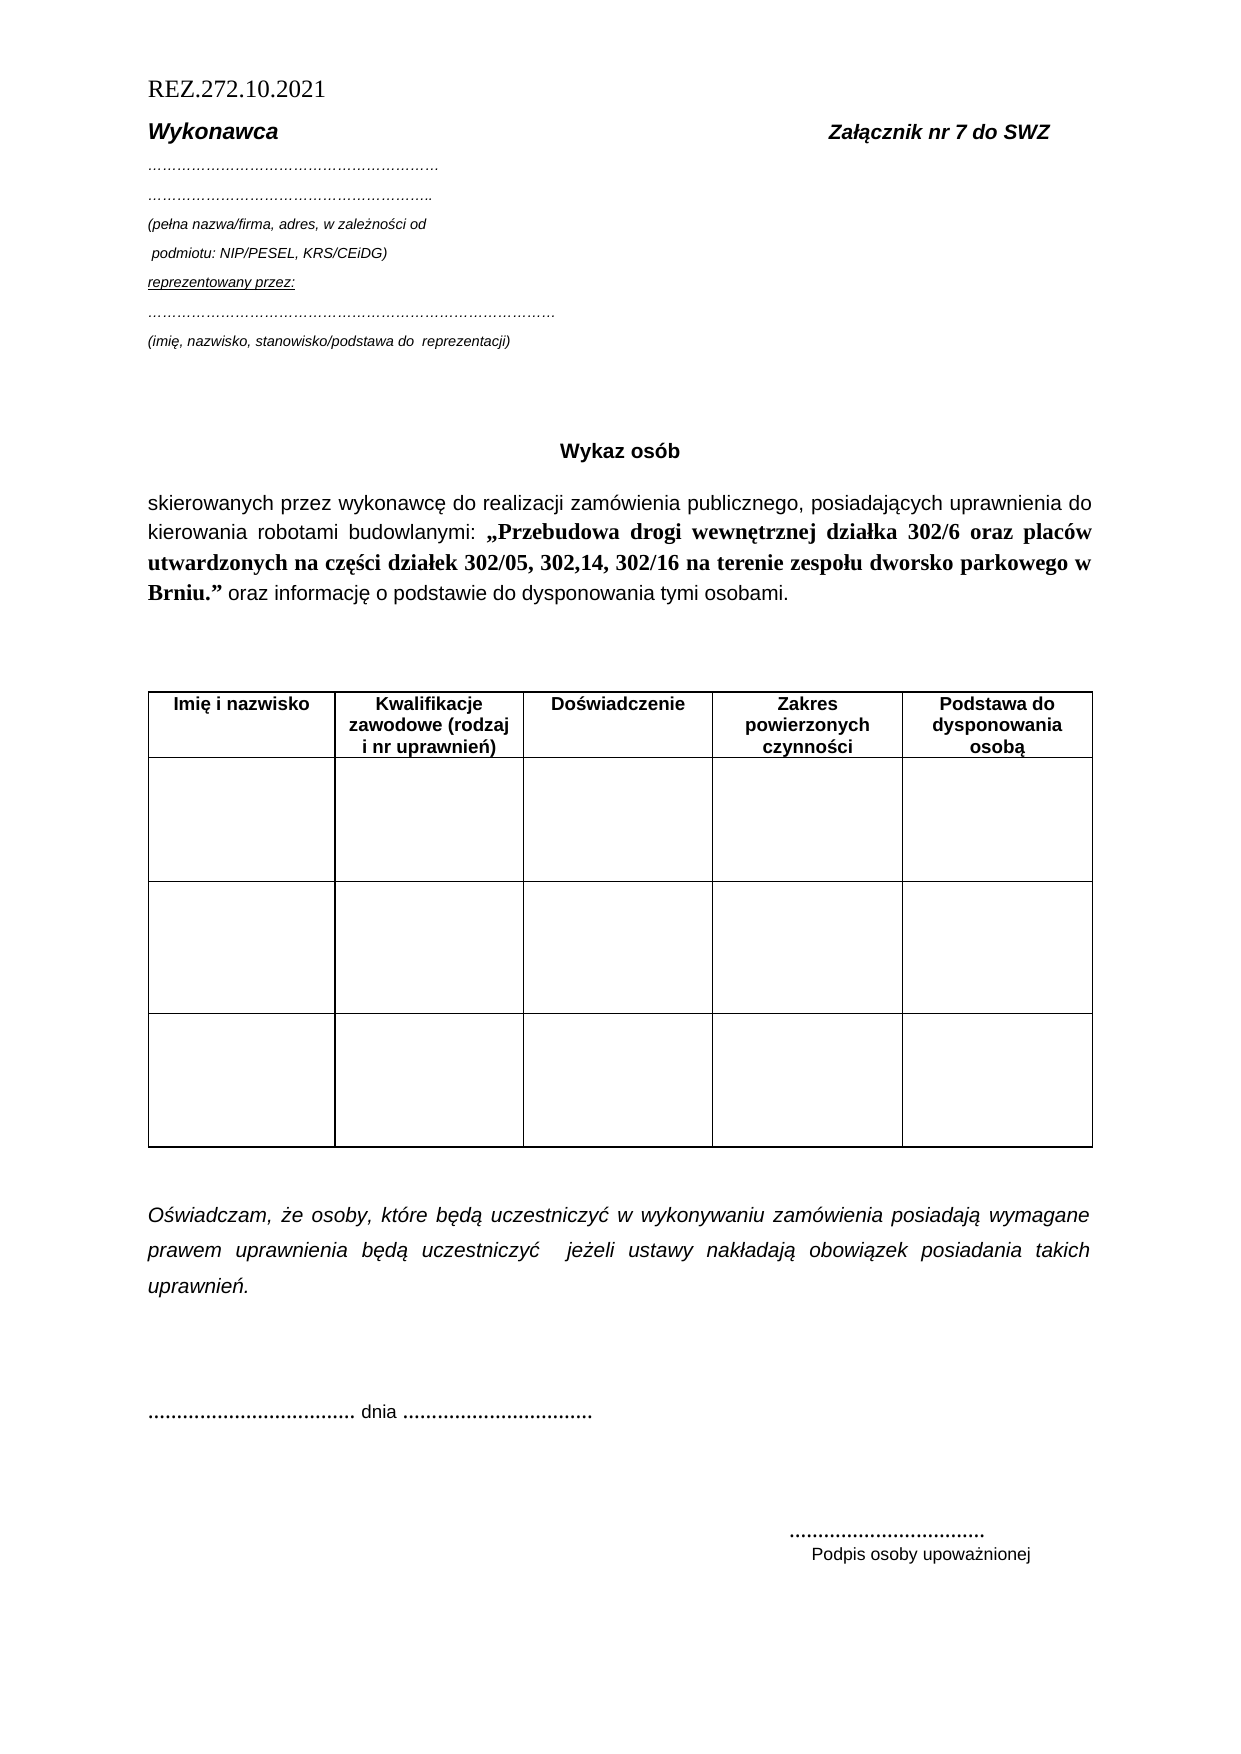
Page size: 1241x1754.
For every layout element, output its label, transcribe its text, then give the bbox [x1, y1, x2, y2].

text Wykaz osób [148, 439, 1092, 463]
table_cell [903, 882, 1092, 1013]
text (pełna nazwa/firma, adres, w zależności od [148, 216, 1092, 232]
table_cell [713, 758, 902, 881]
text podmiotu: NIP/PESEL, KRS/CEiDG) [148, 245, 1092, 262]
table_header Podstawa do dysponowania osobą [903, 693, 1092, 757]
text ………………….………… [664, 1514, 1092, 1544]
text Podpis osoby upoważnionej [738, 1544, 1092, 1564]
text reprezentowany przez: [148, 274, 1092, 291]
table_header Kwalifikacje zawodowe (rodzaj i nr uprawnień) [336, 693, 523, 757]
table_cell [524, 882, 712, 1013]
table_cell [149, 882, 334, 1013]
table_cell [336, 882, 523, 1013]
table_header Imię i nazwisko [149, 693, 334, 757]
text ………………………………………………….. [148, 186, 1092, 203]
table_cell [336, 1014, 523, 1146]
table_cell [903, 758, 1092, 881]
text …………………………………………………… [148, 157, 1092, 174]
table_cell [713, 1014, 902, 1146]
table_cell [524, 1014, 712, 1146]
table_cell [149, 758, 334, 881]
table_cell [903, 1014, 1092, 1146]
text (imię, nazwisko, stanowisko/podstawa do reprezentacji) [148, 333, 1092, 349]
text ……………………………… dnia …………………………… [148, 1395, 1092, 1425]
text skierowanych przez wykonawcę do realizacji zamówienia publicznego, posiadających uprawnienia do kierowania robotami budowlanymi: „Przebudowa drogi wewnętrznej działka 302/6 oraz placów utwardzonych na części działek 302/05, 302,14, 302/16 na terenie zespołu dworsko parkowego w Brniu.” oraz informację o podstawie do dysponowania tymi osobami. [148, 491, 1092, 605]
table_cell [336, 758, 523, 881]
text ………………………………………………………………………… [148, 303, 1092, 320]
table_header Doświadczenie [524, 693, 712, 757]
table_header Zakres powierzonych czynności [713, 693, 902, 757]
text Wykonawca Załącznik nr 7 do SWZ [148, 118, 1092, 144]
table_cell [149, 1014, 334, 1146]
table_cell [524, 758, 712, 881]
table_cell [713, 882, 902, 1013]
text Oświadczam, że osoby, które będą uczestniczyć w wykonywaniu zamówienia posiadają wymagane prawem uprawnienia będą uczestniczyć jeżeli ustawy nakładają obowiązek posiadania takich uprawnień. [148, 1202, 1092, 1298]
